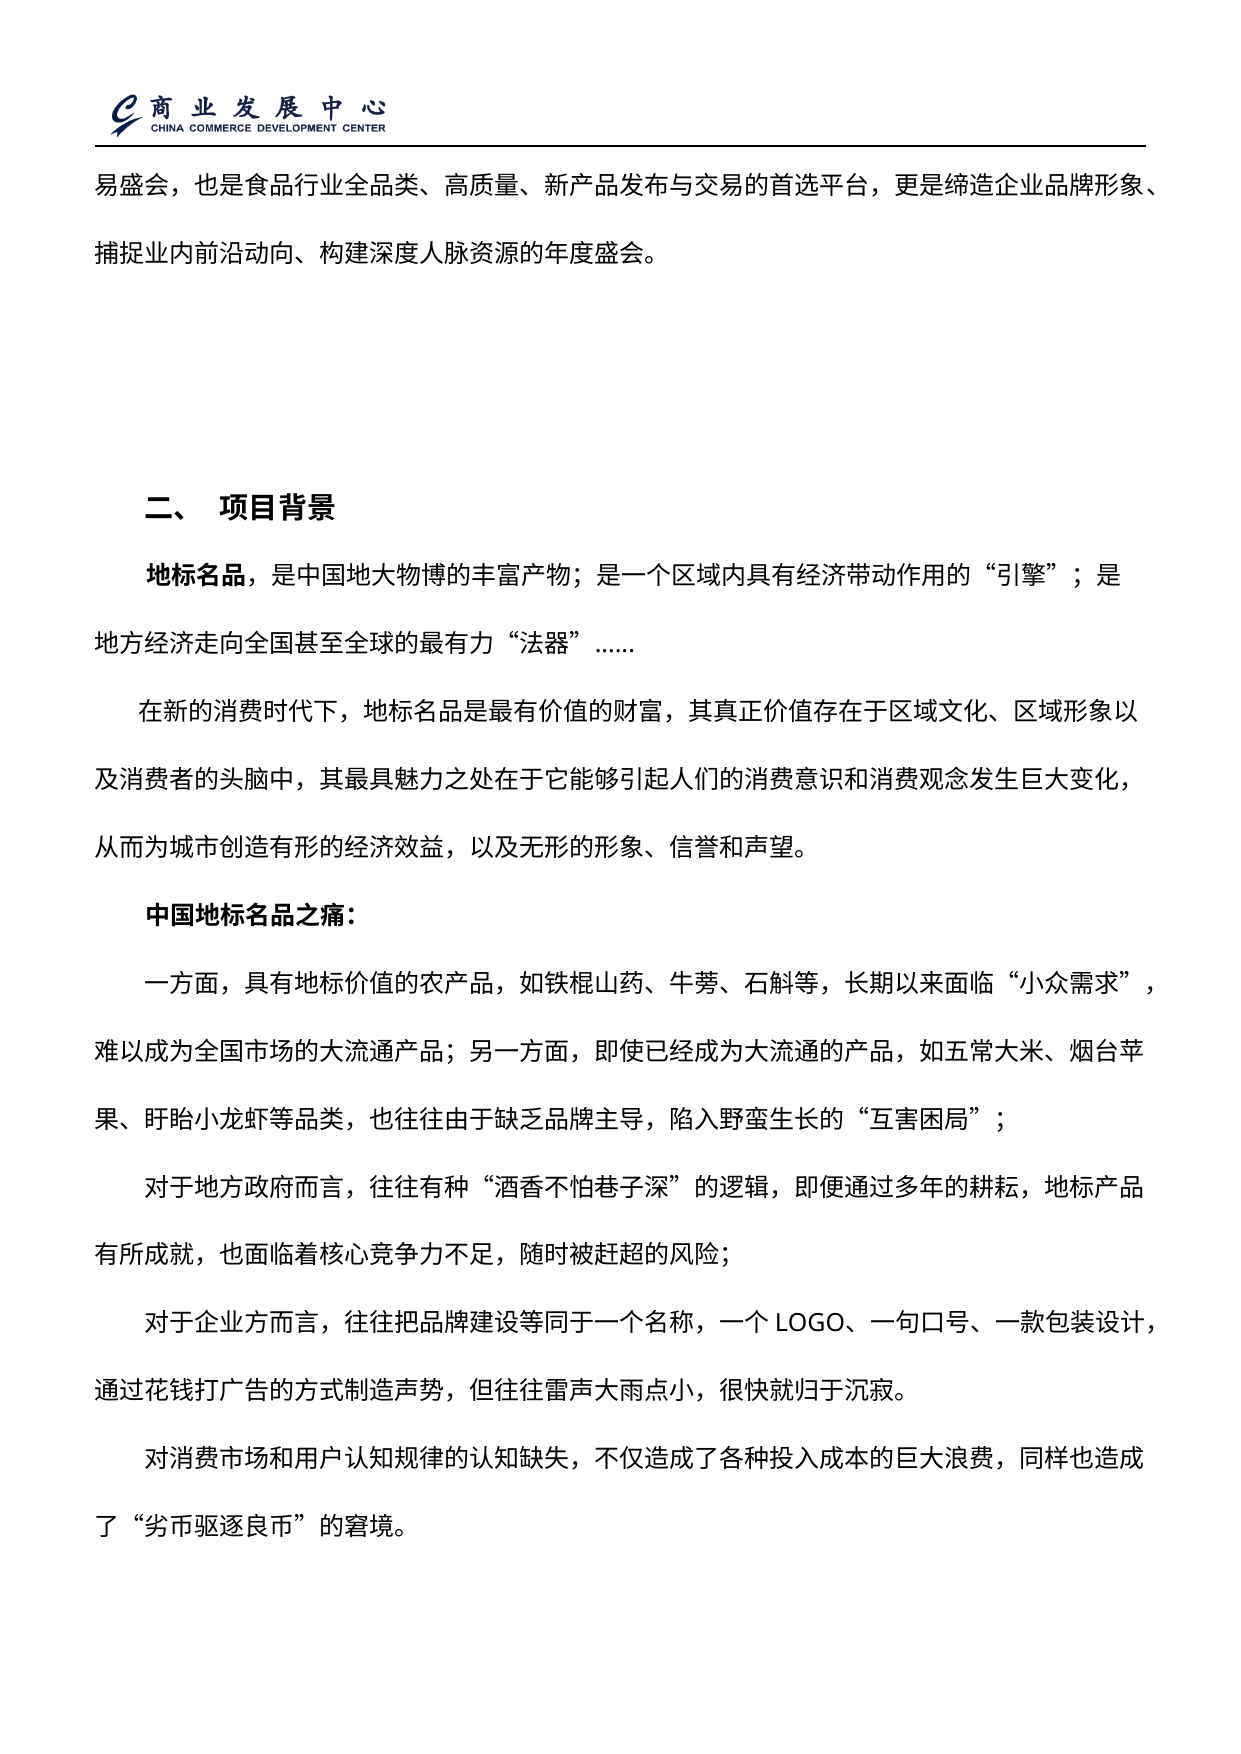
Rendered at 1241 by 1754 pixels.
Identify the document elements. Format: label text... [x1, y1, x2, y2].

text 一方面，具有地标价值的农产品，如铁棍山药、牛蒡、石斛等，长期以来面临“小众需求”，难以成为全国市场的大流通产品；另一方面，即使已经成为大流通的产品，如五常大米、烟台苹果、盱眙小龙虾等品类，也往往由于缺乏品牌主导，陷入野蛮生长的“互害困局”； [94, 947, 1146, 1151]
text 对于企业方而言，往往把品牌建设等同于一个名称，一个LOGO、一句口号、一款包装设计，通过花钱打广告的方式制造声势，但往往雷声大雨点小，很快就归于沉寂。 [94, 1287, 1146, 1423]
list “中食展”始创于2000年，历经20余年发展，已成为亚洲领先、具有全球影响力的食品贸易盛会，也是食品行业全品类、高质量、新产品发布与交易的首选平台，更是缔造企业品牌形象、捕捉业内前沿动向、构建深度人脉资源的年度盛会。 [94, 149, 1146, 285]
text 对消费市场和用户认知规律的认知缺失，不仅造成了各种投入成本的巨大浪费，同样也造成了“劣币驱逐良币”的窘境。 [94, 1423, 1146, 1559]
text 中国地标名品之痛： [94, 879, 1146, 947]
list 项目背景 [144, 472, 1146, 540]
text 对于地方政府而言，往往有种“酒香不怕巷子深”的逻辑，即便通过多年的耕耘，地标产品有所成就，也面临着核心竞争力不足，随时被赶超的风险； [94, 1151, 1146, 1287]
picture [94, 88, 401, 143]
text 地标名品，是中国地大物博的丰富产物；是一个区域内具有经济带动作用的“引擎”；是地方经济走向全国甚至全球的最有力“法器”...... [94, 540, 1146, 676]
text 在新的消费时代下，地标名品是最有价值的财富，其真正价值存在于区域文化、区域形象以及消费者的头脑中，其最具魅力之处在于它能够引起人们的消费意识和消费观念发生巨大变化，从而为城市创造有形的经济效益，以及无形的形象、信誉和声望。 [94, 676, 1146, 879]
